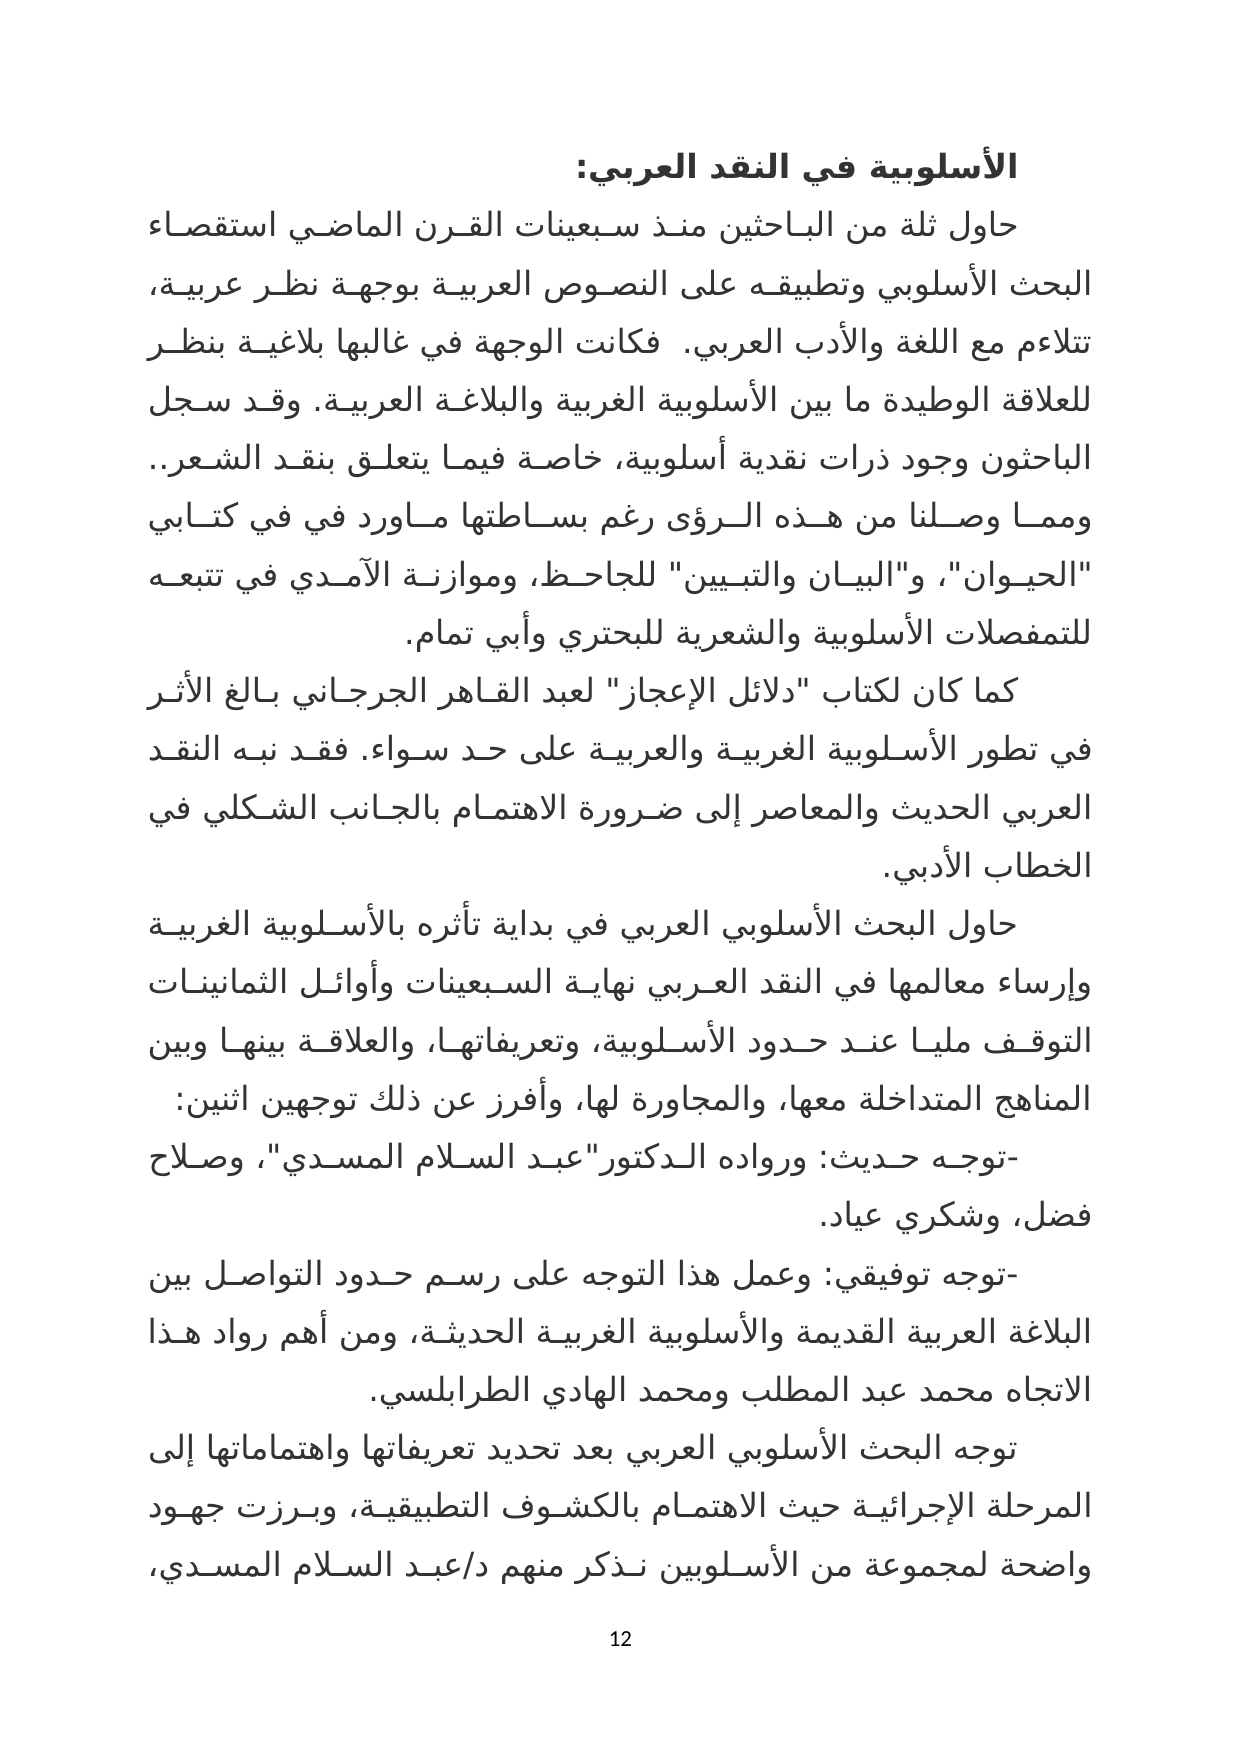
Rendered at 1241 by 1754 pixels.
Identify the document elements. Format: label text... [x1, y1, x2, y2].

text حاول ثلة من الباحثين منذ سبعينات القرن الماضي استقصاء البحث الأسلوبي وتطبيقه على النصوص العربية بوجهة نظر عربية، تتلاءم مع اللغة والأدب العربي. فكانت الوجهة في غالبها بلاغية بنظر للعلاقة الوطيدة ما بين الأسلوبية الغربية والبلاغة العربية. وقد سجل الباحثون وجود ذرات نقدية أسلوبية، خاصة فيما يتعلق بنقد الشعر.. ومما وصلنا من هذه الرؤى رغم بساطتها ماورد في في كتابي "الحيوان"، و"البيان والتبيين" للجاحظ، وموازنة الآمدي في تتبعه للتمفصلات الأسلوبية والشعرية للبحتري وأبي تمام. [148, 206, 1093, 652]
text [148, 1429, 1093, 1584]
text -توجه توفيقي: وعمل هذا التوجه على رسم حدود التواصل بين البلاغة العربية القديمة والأسلوبية الغربية الحديثة، ومن أهم رواد هذا الاتجاه محمد عبد المطلب ومحمد الهادي الطرابلسي. [148, 1254, 1093, 1409]
text الأسلوبية في النقد العربي: [148, 148, 1093, 186]
text كما كان لكتاب "دلائل الإعجاز" لعبد القاهر الجرجاني بالغ الأثر في تطور الأسلوبية الغربية والعربية على حد سواء. فقد نبه النقد العربي الحديث والمعاصر إلى ضرورة الاهتمام بالجانب الشكلي في الخطاب الأدبي. [148, 672, 1093, 885]
text -توجه حديث: ورواده الدكتور"عبد السلام المسدي"، وصلاح فضل، وشكري عياد. [148, 1137, 1093, 1234]
text حاول البحث الأسلوبي العربي في بداية تأثره بالأسلوبية الغربية وإرساء معالمها في النقد العربي نهاية السبعينات وأوائل الثمانينات التوقف مليا عند حدود الأسلوبية، وتعريفاتها، والعلاقة بينها وبين المناهج المتداخلة معها، والمجاورة لها، وأفرز عن ذلك توجهين اثنين: [148, 904, 1093, 1118]
